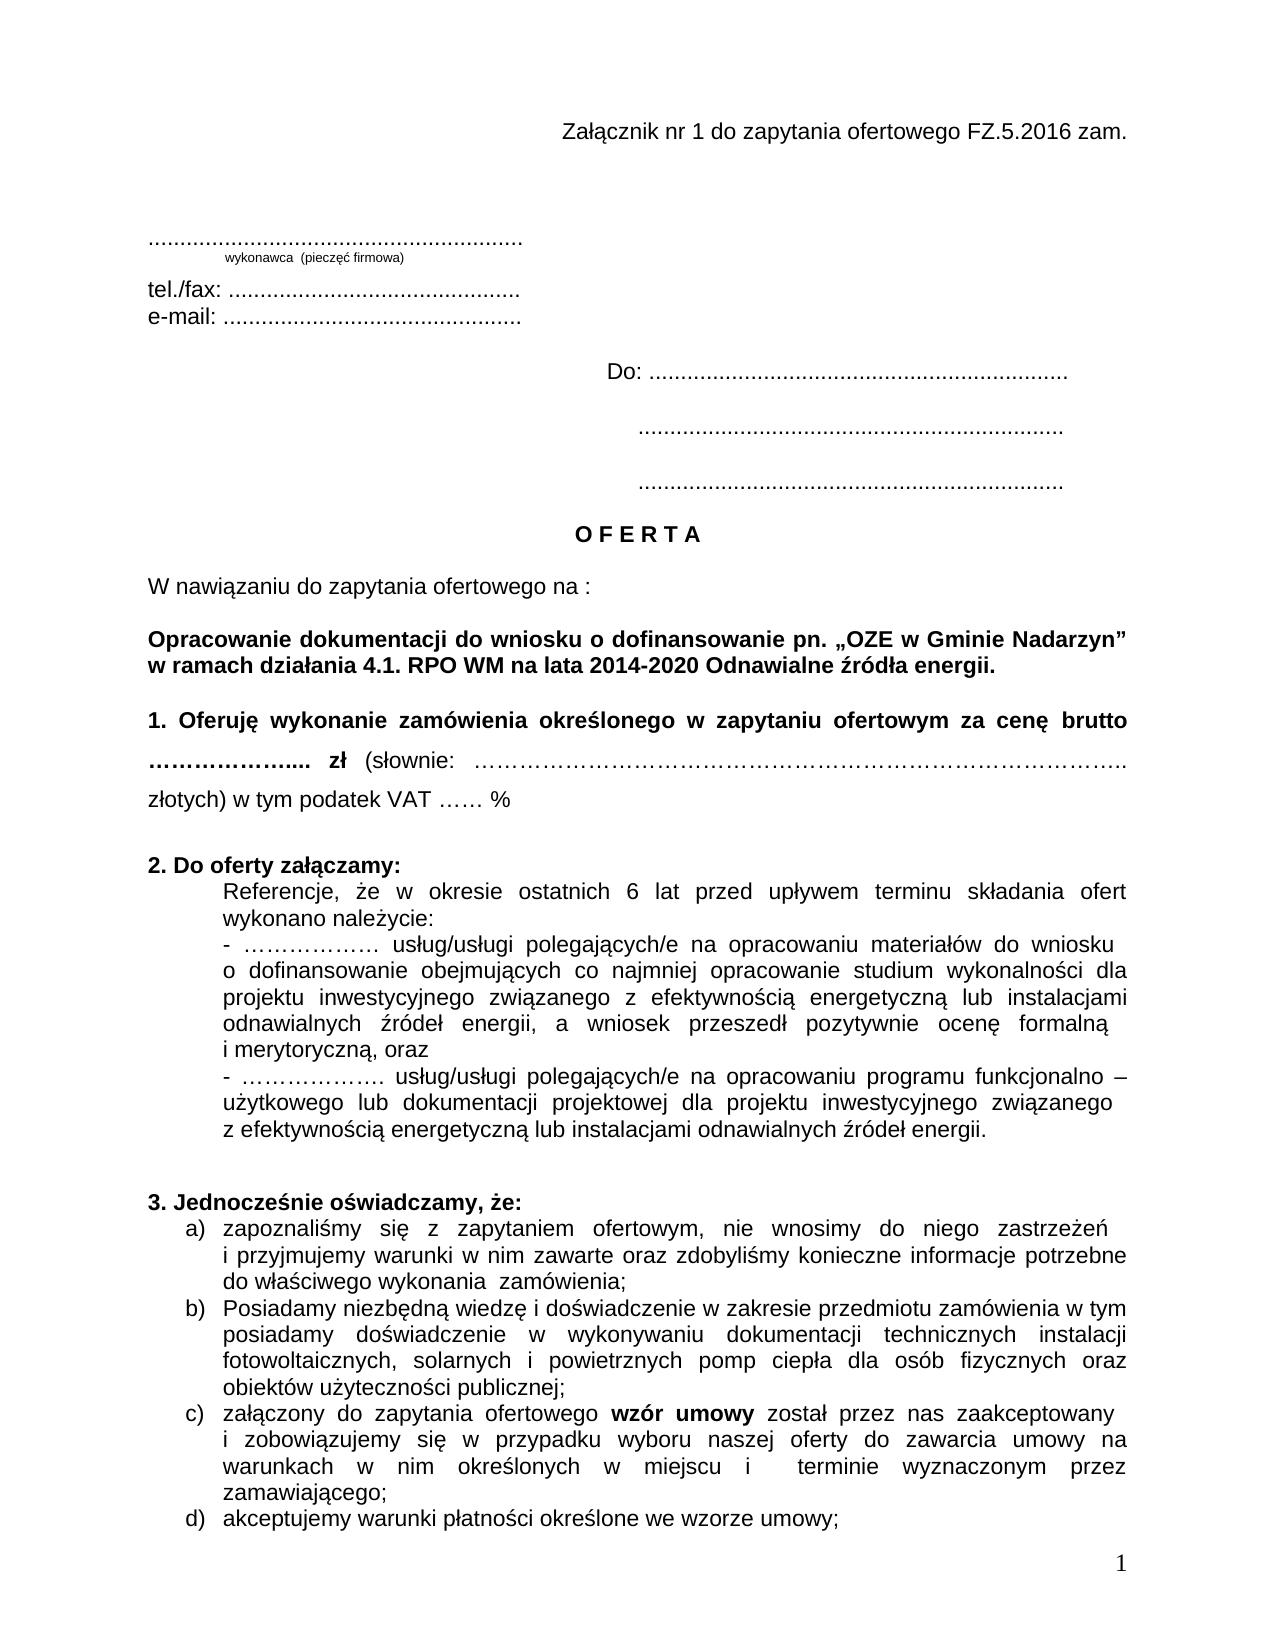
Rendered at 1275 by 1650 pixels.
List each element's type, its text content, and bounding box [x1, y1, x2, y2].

text 3. Jednocześnie oświadczamy, że: [148, 1189, 1127, 1215]
text W nawiązaniu do zapytania ofertowego na : [148, 573, 1127, 600]
text e-mail: ............................................... [148, 303, 1127, 329]
list akceptujemy warunki płatności określone we wzorze umowy; [185, 1505, 1127, 1532]
text tel./fax: .............................................. [148, 276, 1127, 303]
text wykonawca (pieczęć firmowa) [148, 250, 1127, 276]
text 1. Oferuję wykonanie zamówienia określonego w zapytaniu ofertowym za cenę brutto ……………….... zł (słownie: ………………………………………………………………………….. złotych) w tym podatek VAT …… % [148, 707, 1127, 812]
text Załącznik nr 1 do zapytania ofertowego FZ.5.2016 zam. [148, 118, 1127, 144]
text ................................................................... [148, 413, 1127, 439]
text 2. Do oferty załączamy: [148, 852, 1127, 878]
text Opracowanie dokumentacji do wniosku o dofinansowanie pn. „OZE w Gminie Nadarzyn” w ramach działania 4.1. RPO WM na lata 2014-2020 Odnawialne źródła energii. [148, 626, 1127, 679]
text - ………………. usług/usługi polegających/e na opracowaniu programu funkcjonalno – użytkowego lub dokumentacji projektowej dla projektu inwestycyjnego związanego z efektywnością energetyczną lub instalacjami odnawialnych źródeł energii. [223, 1063, 1127, 1142]
text ................................................................... [148, 468, 1127, 494]
text Do: .................................................................. [148, 358, 1127, 384]
text - ……………… usług/usługi polegających/e na opracowaniu materiałów do wniosku o dofinansowanie obejmujących co najmniej opracowanie studium wykonalności dla projektu inwestycyjnego związanego z efektywnością energetyczną lub instalacjami odnawialnych źródeł energii, a wniosek przeszedł pozytywnie ocenę formalną i merytoryczną, oraz [223, 931, 1127, 1063]
list zapoznaliśmy się z zapytaniem ofertowym, nie wnosimy do niego zastrzeżeń i przyjmujemy warunki w nim zawarte oraz zdobyliśmy konieczne informacje potrzebne do właściwego wykonania zamówienia; [185, 1215, 1127, 1294]
list załączony do zapytania ofertowego wzór umowy został przez nas zaakceptowany i zobowiązujemy się w przypadku wyboru naszej oferty do zawarcia umowy na warunkach w nim określonych w miejscu i terminie wyznaczonym przez zamawiającego; [185, 1400, 1127, 1505]
text Referencje, że w okresie ostatnich 6 lat przed upływem terminu składania ofert wykonano należycie: [223, 878, 1127, 931]
list Posiadamy niezbędną wiedzę i doświadczenie w zakresie przedmiotu zamówienia w tym posiadamy doświadczenie w wykonywaniu dokumentacji technicznych instalacji fotowoltaicznych, solarnych i powietrznych pomp ciepła dla osób fizycznych oraz obiektów użyteczności publicznej; [185, 1294, 1127, 1400]
subtitle O F E R T A [148, 521, 1127, 547]
text ........................................................... [148, 223, 1127, 250]
